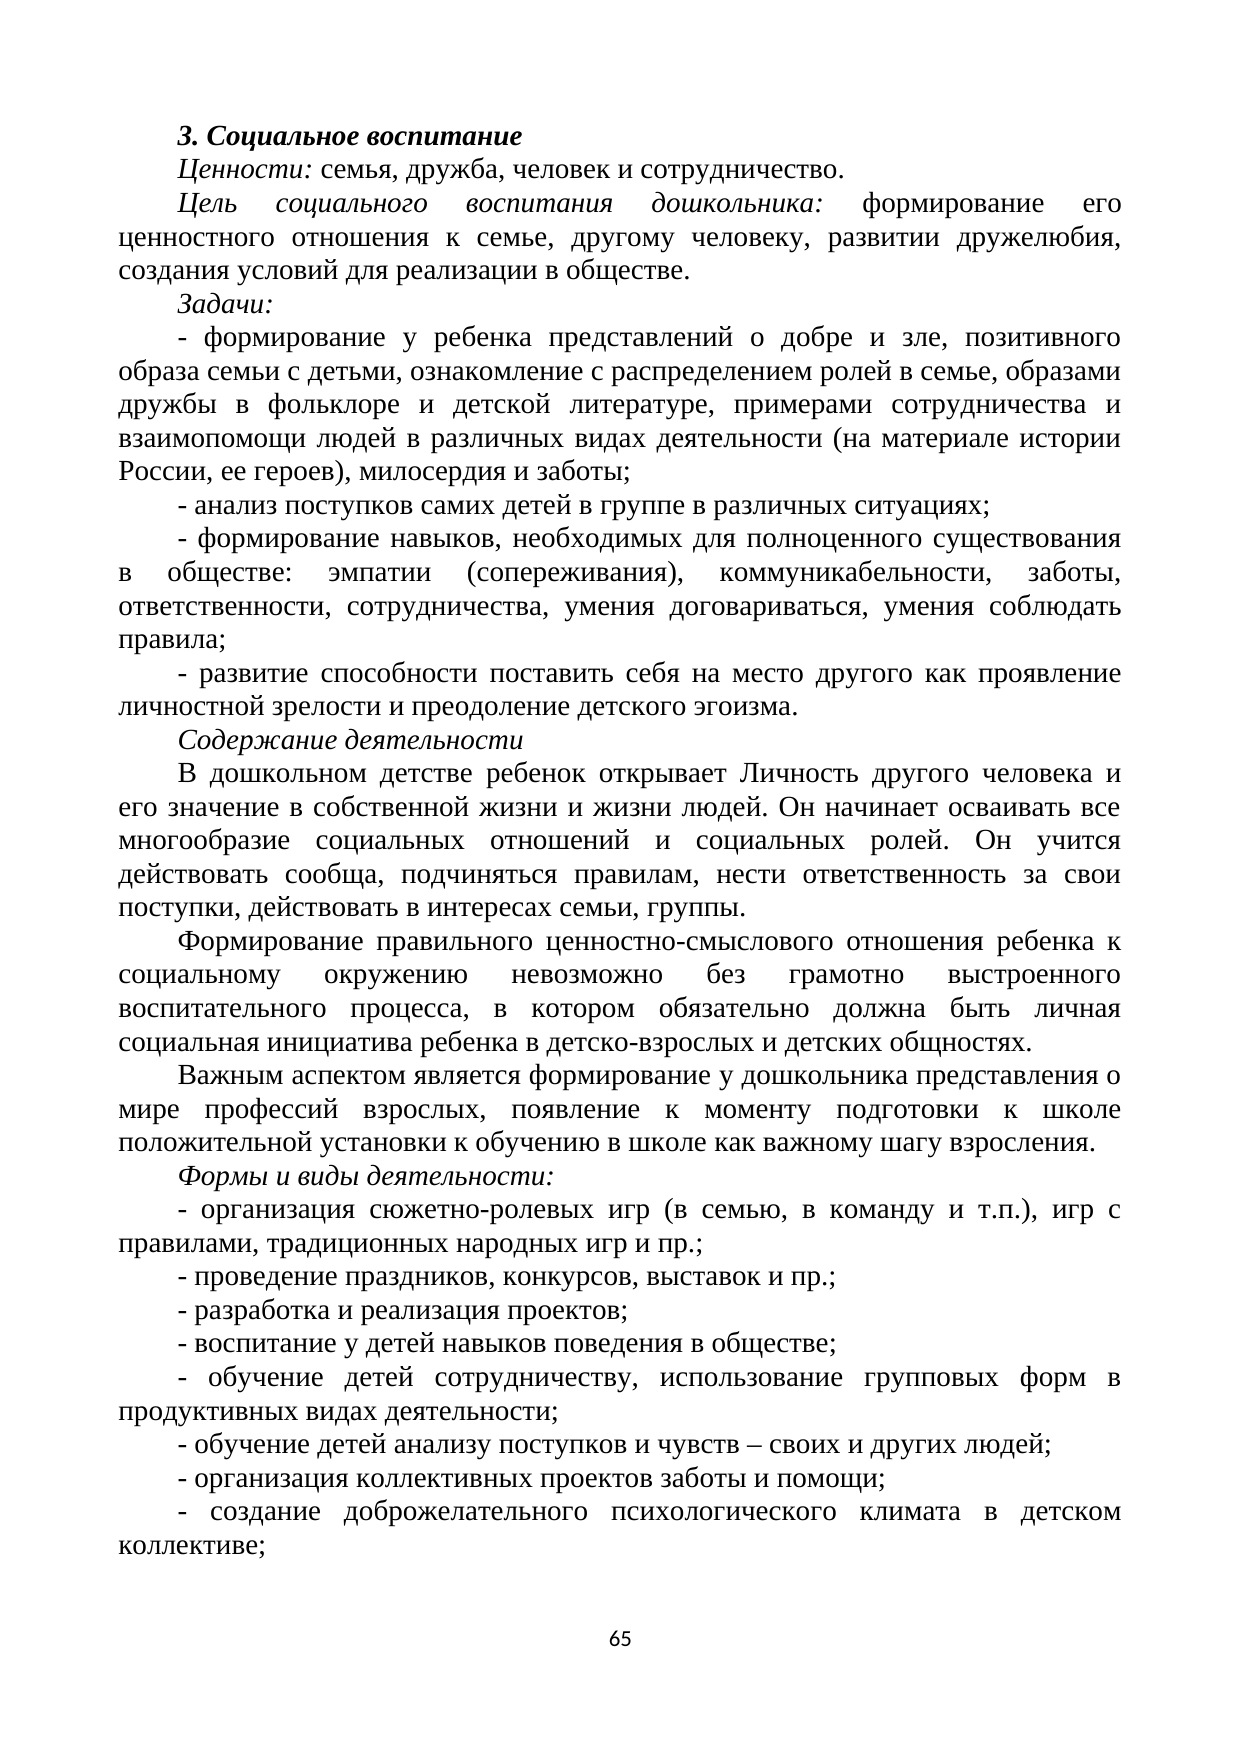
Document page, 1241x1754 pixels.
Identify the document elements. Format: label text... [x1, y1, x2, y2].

text - организация сюжетно-ролевых игр (в семью, в команду и т.п.), игр с правилами, традиционных народных игр и пр.; [118, 1191, 1122, 1258]
text - разработка и реализация проектов; [118, 1292, 1122, 1326]
text - воспитание у детей навыков поведения в обществе; [118, 1326, 1122, 1359]
text Цель социального воспитания дошкольника: формирование его ценностного отношения к семье, другому человеку, развитии дружелюбия, создания условий для реализации в обществе. [118, 185, 1122, 286]
text - обучение детей сотрудничеству, использование групповых форм в продуктивных видах деятельности; [118, 1359, 1122, 1426]
text Ценности: семья, дружба, человек и сотрудничество. [118, 152, 1122, 185]
text - формирование у ребенка представлений о добре и зле, позитивного образа семьи с детьми, ознакомление с распределением ролей в семье, образами дружбы в фольклоре и детской литературе, примерами сотрудничества и взаимопомощи людей в различных видах деятельности (на материале истории России, ее героев), милосердия и заботы; [118, 319, 1122, 487]
text - организация коллективных проектов заботы и помощи; [118, 1460, 1122, 1493]
text - развитие способности поставить себя на место другого как проявление личностной зрелости и преодоление детского эгоизма. [118, 655, 1122, 722]
text - формирование навыков, необходимых для полноценного существования в обществе: эмпатии (сопереживания), коммуникабельности, заботы, ответственности, сотрудничества, умения договариваться, умения соблюдать правила; [118, 521, 1122, 655]
text Содержание деятельности [118, 722, 1122, 755]
text Важным аспектом является формирование у дошкольника представления о мире профессий взрослых, появление к моменту подготовки к школе положительной установки к обучению в школе как важному шагу взросления. [118, 1057, 1122, 1158]
text В дошкольном детстве ребенок открывает Личность другого человека и его значение в собственной жизни и жизни людей. Он начинает осваивать все многообразие социальных отношений и социальных ролей. Он учится действовать сообща, подчиняться правилам, нести ответственность за свои поступки, действовать в интересах семьи, группы. [118, 755, 1122, 923]
text - проведение праздников, конкурсов, выставок и пр.; [118, 1258, 1122, 1292]
text Задачи: [118, 286, 1122, 319]
text 3. Социальное воспитание [118, 118, 1122, 152]
text - создание доброжелательного психологического климата в детском коллективе; [118, 1493, 1122, 1560]
text - обучение детей анализу поступков и чувств – своих и других людей; [118, 1426, 1122, 1460]
text Формирование правильного ценностно-смыслового отношения ребенка к социальному окружению невозможно без грамотно выстроенного воспитательного процесса, в котором обязательно должна быть личная социальная инициатива ребенка в детско-взрослых и детских общностях. [118, 923, 1122, 1057]
text Формы и виды деятельности: [118, 1158, 1122, 1191]
text - анализ поступков самих детей в группе в различных ситуациях; [118, 487, 1122, 521]
